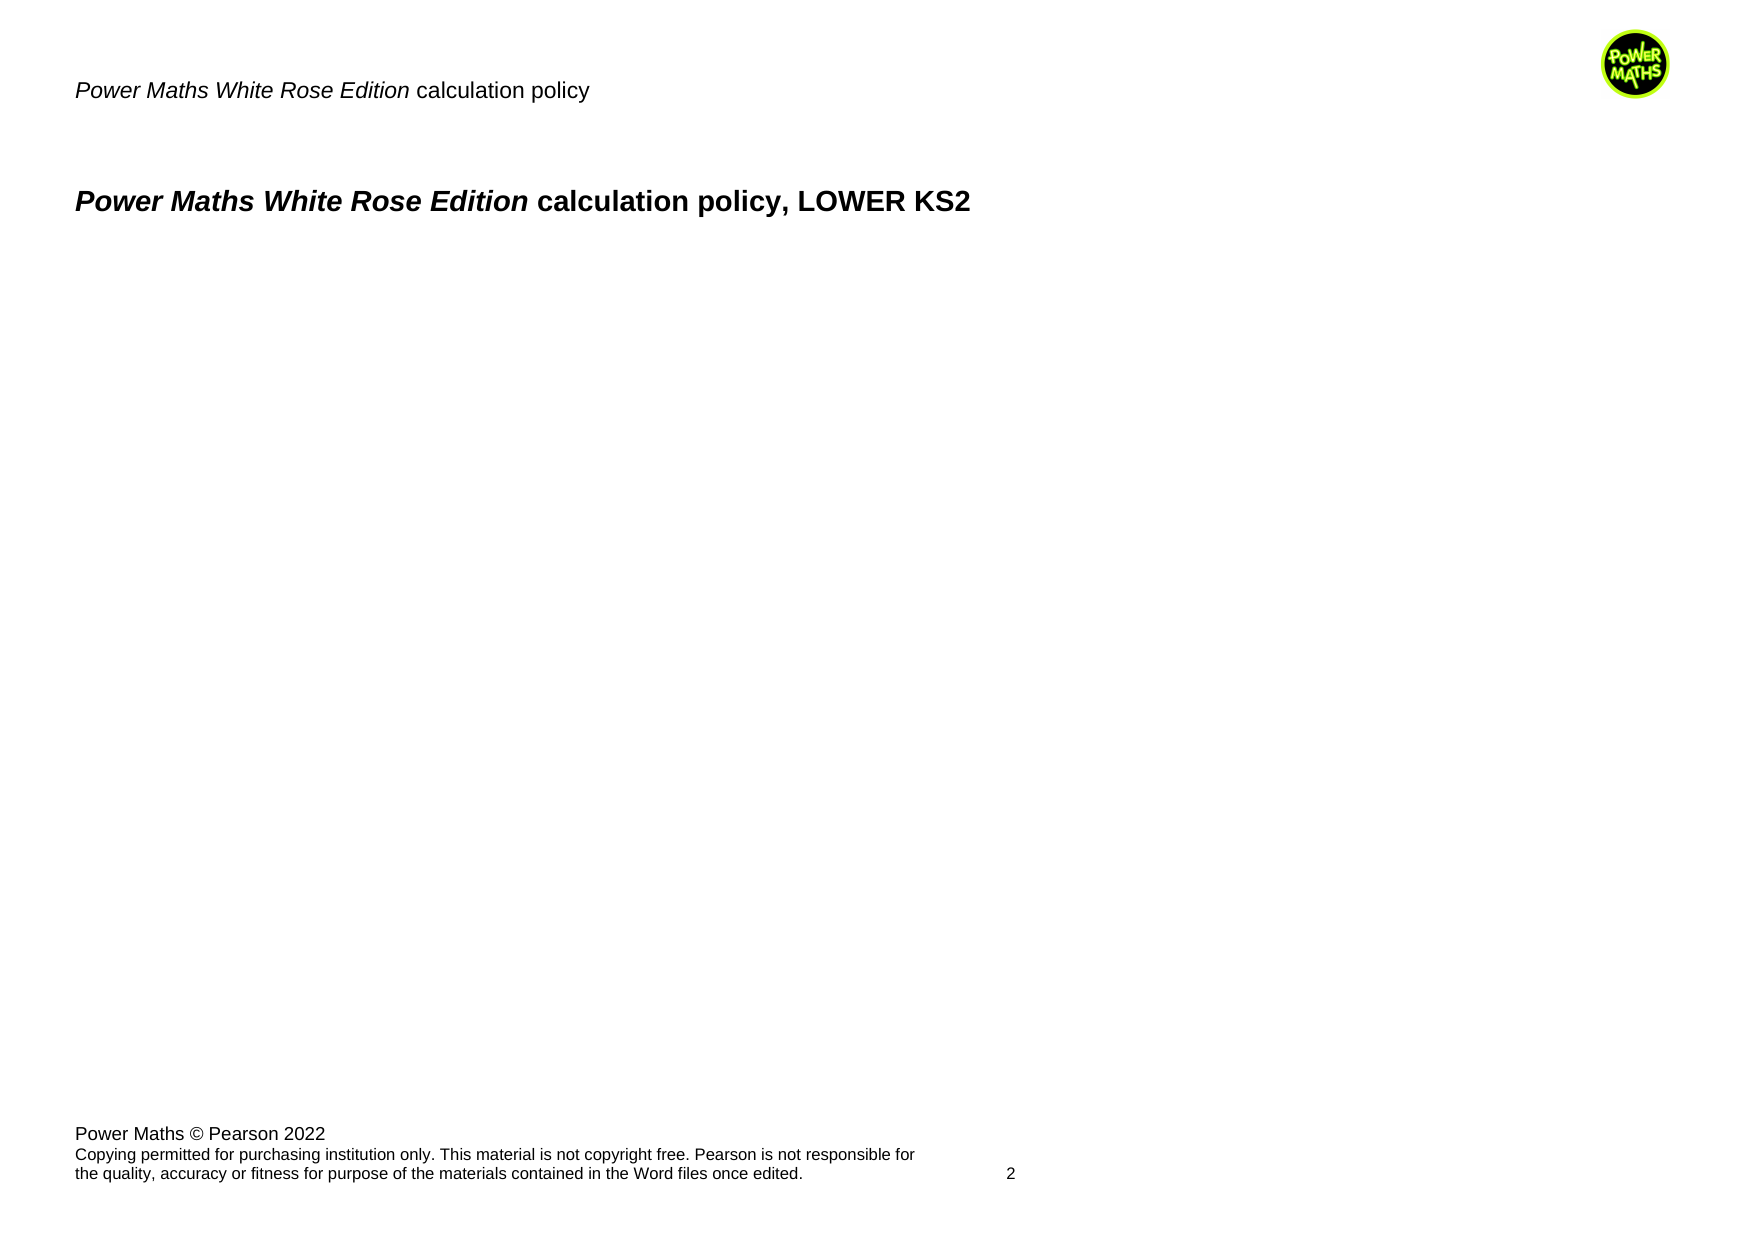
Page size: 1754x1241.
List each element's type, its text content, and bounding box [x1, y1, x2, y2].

picture [1600, 29, 1670, 99]
title Power Maths White Rose Edition calculation policy, LOWER KS2 [75, 184, 1679, 218]
